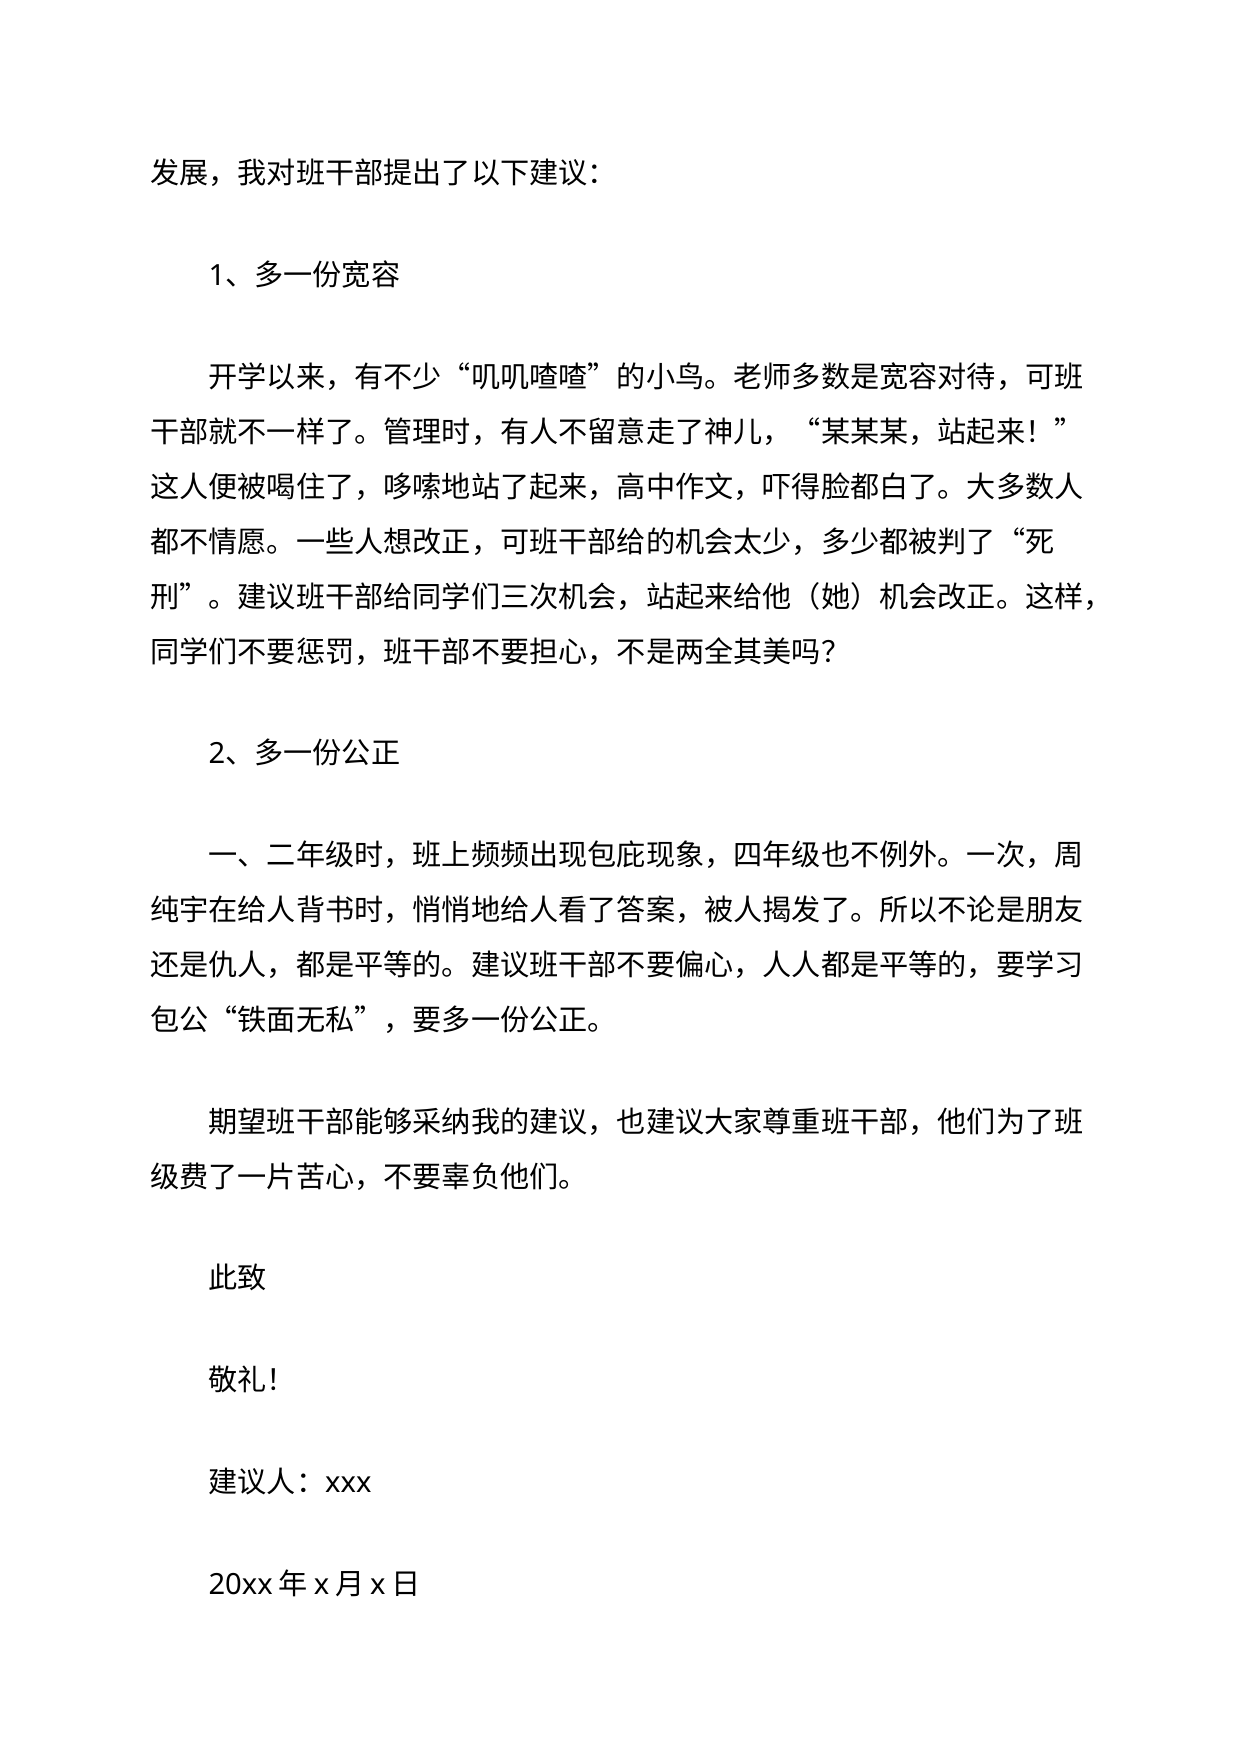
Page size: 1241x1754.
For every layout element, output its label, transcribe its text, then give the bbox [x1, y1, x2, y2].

text 期望班干部能够采纳我的建议，也建议大家尊重班干部，他们为了班级费了一片苦心，不要辜负他们。 [150, 1098, 1090, 1196]
text 20xx年x月x日 [150, 1561, 1090, 1603]
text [150, 150, 1090, 192]
text 敬礼！ [150, 1357, 1090, 1399]
text 此致 [150, 1255, 1090, 1297]
text 1、多一份宽容 [150, 252, 1090, 294]
text 建议人：xxx [150, 1459, 1090, 1501]
text 一、二年级时，班上频频出现包庇现象，四年级也不例外。一次，周纯宇在给人背书时，悄悄地给人看了答案，被人揭发了。所以不论是朋友还是仇人，都是平等的。建议班干部不要偏心，人人都是平等的，要学习包公“铁面无私”，要多一份公正。 [150, 832, 1090, 1039]
text 2、多一份公正 [150, 730, 1090, 772]
text 开学以来，有不少“叽叽喳喳”的小鸟。老师多数是宽容对待，可班干部就不一样了。管理时，有人不留意走了神儿，“某某某，站起来！”这人便被喝住了，哆嗦地站了起来，高中作文，吓得脸都白了。大多数人都不情愿。一些人想改正，可班干部给的机会太少，多少都被判了“死刑”。建议班干部给同学们三次机会，站起来给他（她）机会改正。这样，同学们不要惩罚，班干部不要担心，不是两全其美吗？ [150, 354, 1090, 671]
